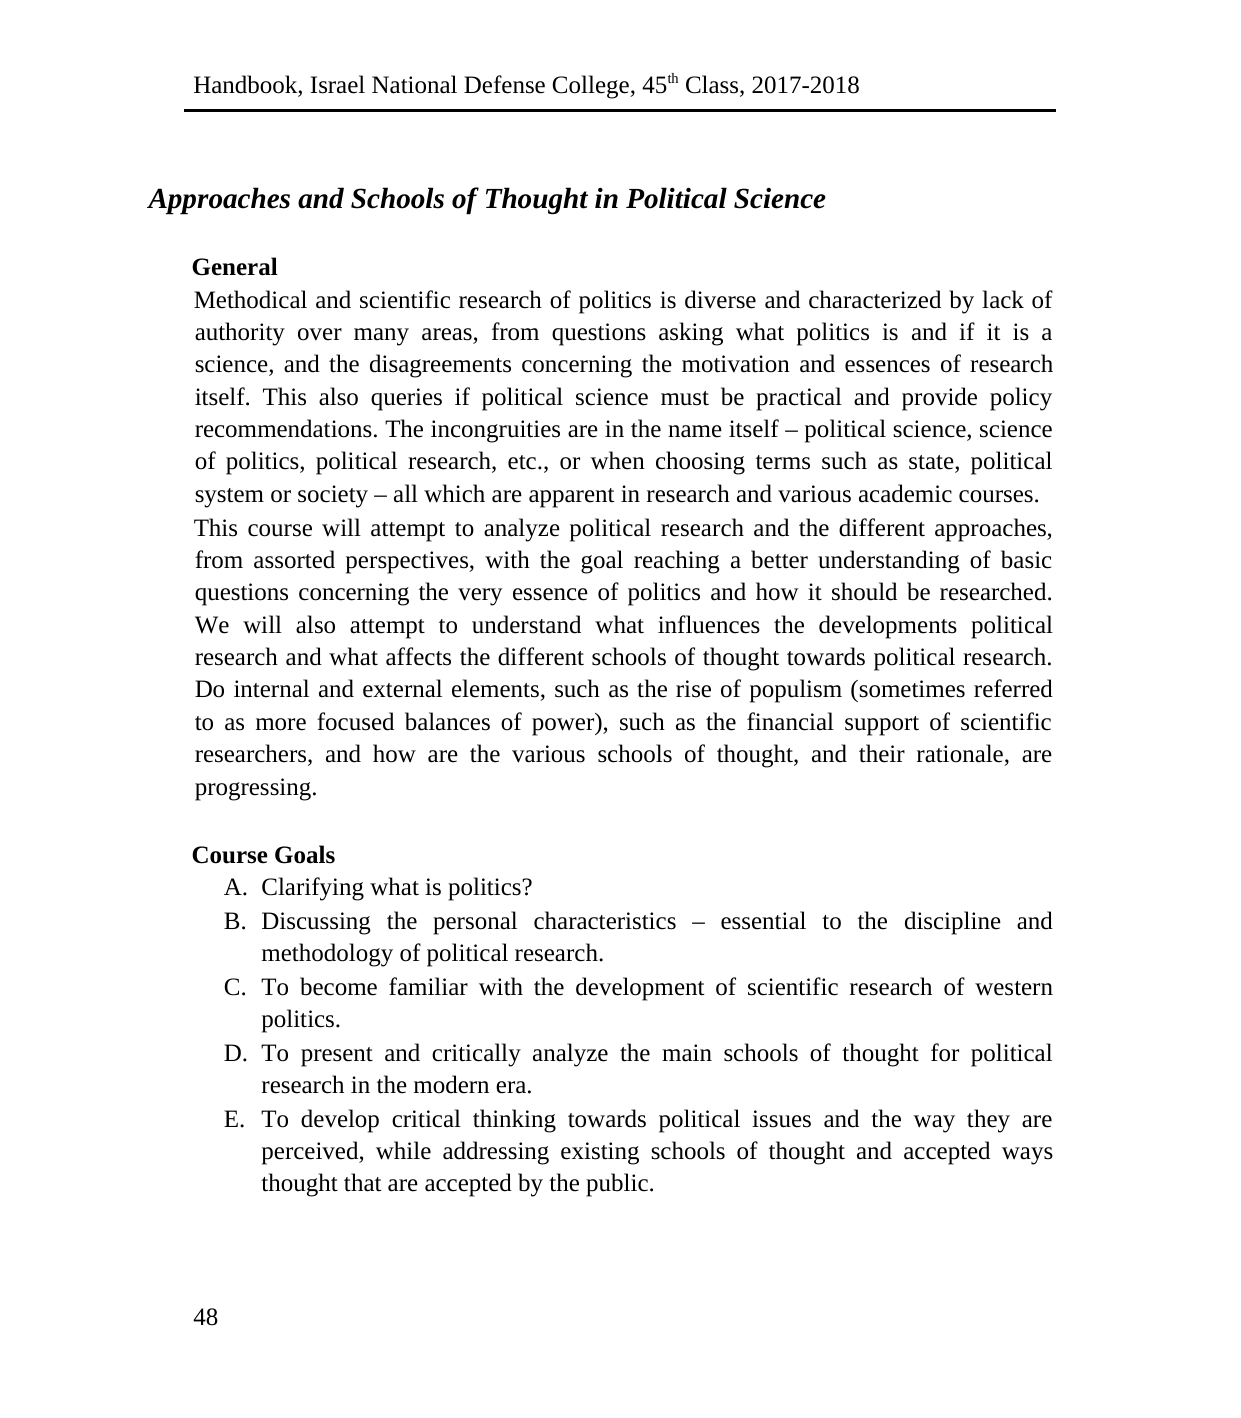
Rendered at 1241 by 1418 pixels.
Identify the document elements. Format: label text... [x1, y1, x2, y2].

subtitle General [150, 252, 1054, 281]
subtitle Course Goals [150, 840, 1054, 869]
text This course will attempt to analyze political research and the different approaches, from assorted perspectives, with the goal reaching a better understanding of basic questions concerning the very essence of politics and how it should be researched. We will also attempt to understand what influences the developments political research and what affects the different schools of thought towards political research. Do internal and external elements, such as the rise of populism (sometimes referred to as more focused balances of power), such as the financial support of scientific researchers, and how are the various schools of thought, and their rationale, are progressing. [193, 513, 1054, 801]
subtitle Approaches and Schools of Thought in Political Science [148, 182, 1052, 215]
list To present and critically analyze the main schools of thought for political research in the modern era. [224, 1038, 1054, 1099]
text Methodical and scientific research of politics is diverse and characterized by lack of authority over many areas, from questions asking what politics is and if it is a science, and the disagreements concerning the motivation and essences of research itself. This also queries if political science must be practical and provide policy recommendations. The incongruities are in the name itself – political science, science of politics, political research, etc., or when choosing terms such as state, political system or society – all which are apparent in research and various academic courses. [193, 285, 1054, 508]
list Discussing the personal characteristics – essential to the discipline and methodology of political research. [224, 906, 1054, 967]
list To become familiar with the development of scientific research of western politics. [224, 972, 1054, 1033]
list To develop critical thinking towards political issues and the way they are perceived, while addressing existing schools of thought and accepted ways thought that are accepted by the public. [224, 1104, 1054, 1197]
list Clarifying what is politics? [224, 872, 1054, 901]
